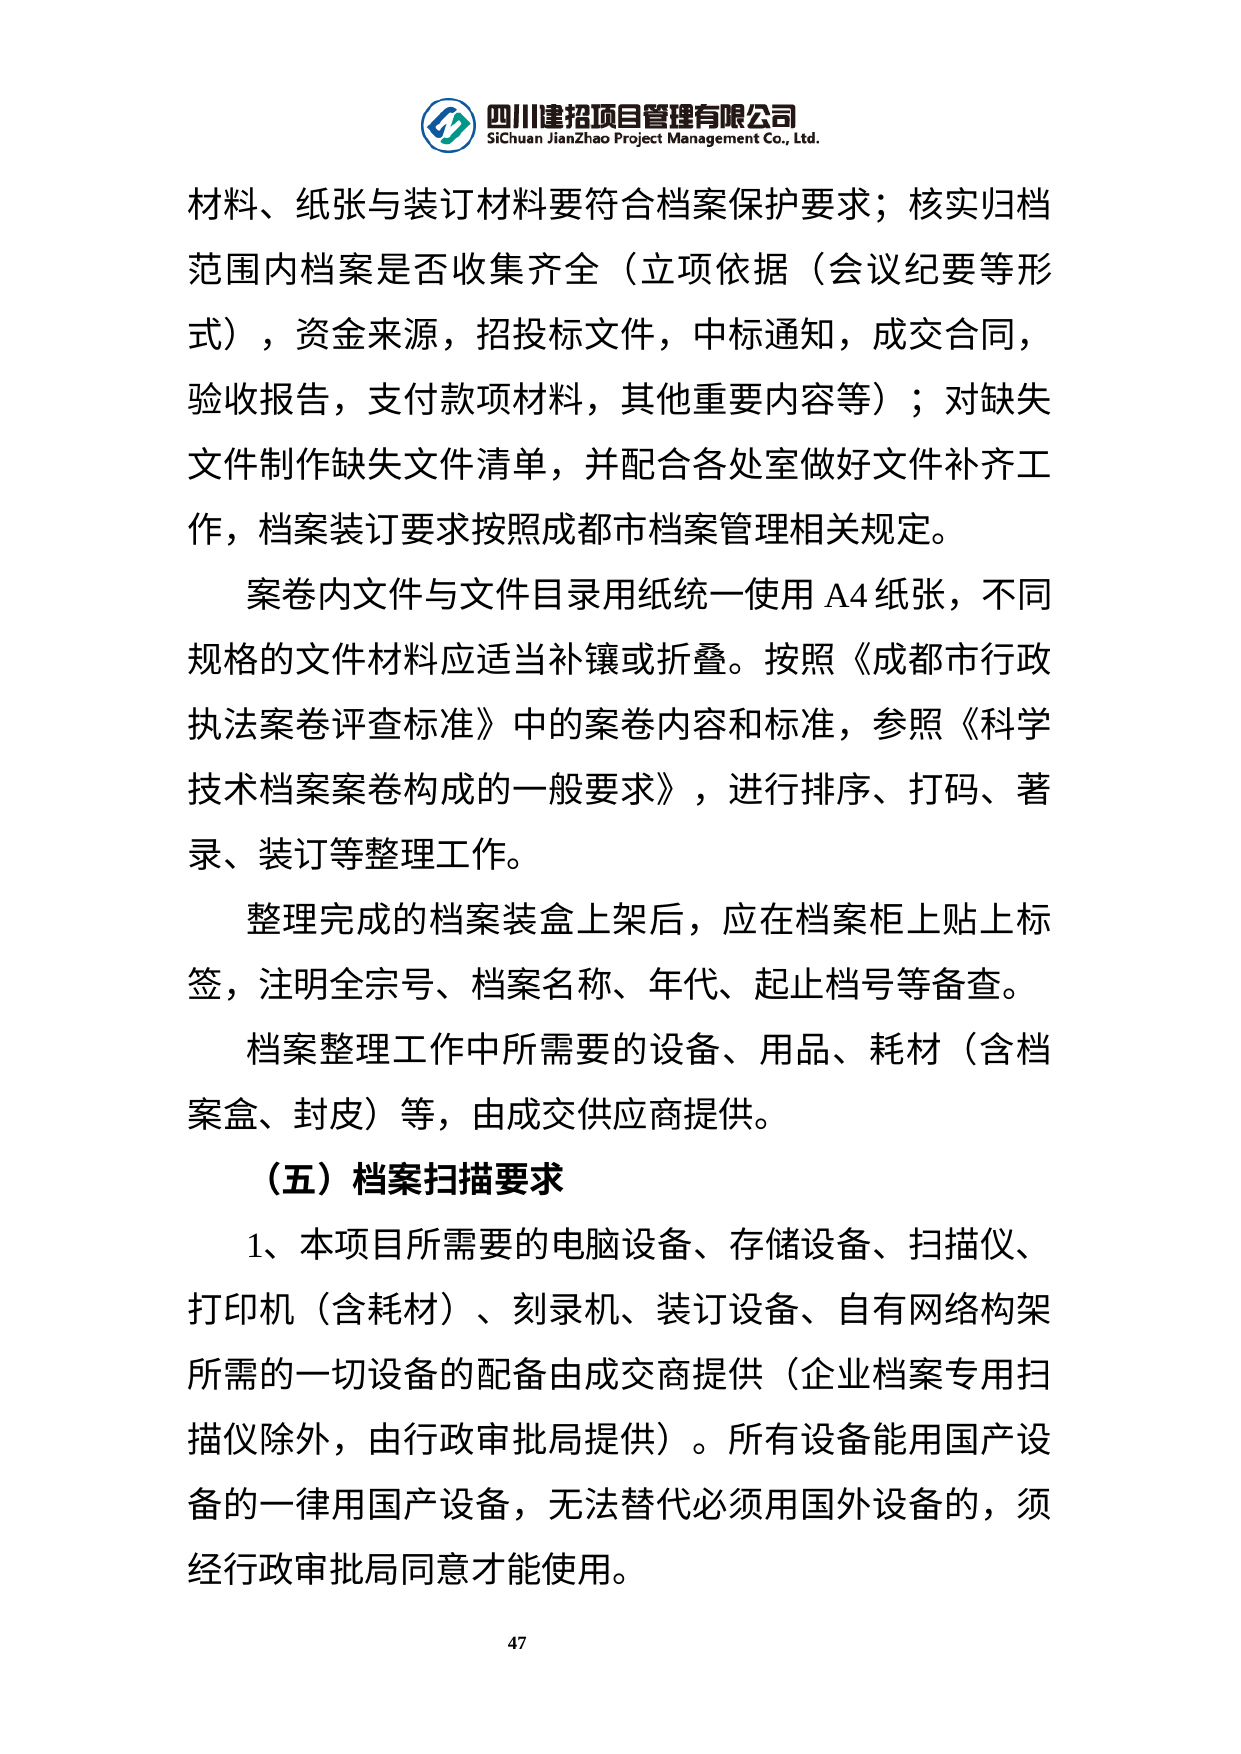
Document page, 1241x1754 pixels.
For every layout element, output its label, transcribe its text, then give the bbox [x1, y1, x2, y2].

list 本项目所需要的电脑设备、存储设备、扫描仪、打印机（含耗材）、刻录机、装订设备、自有网络构架所需的一切设备的配备由成交商提供（企业档案专用扫描仪除外，由行政审批局提供）。所有设备能用国产设备的一律用国产设备，无法替代必须用国外设备的，须经行政审批局同意才能使用。 [187, 1210, 1053, 1600]
text 档案整理工作中所需要的设备、用品、耗材（含档案盒、封皮）等，由成交供应商提供。 [187, 1015, 1053, 1145]
text （五）档案扫描要求 [187, 1145, 1053, 1210]
picture [421, 88, 820, 162]
text 整理完成的档案装盒上架后，应在档案柜上贴上标签，注明全宗号、档案名称、年代、起止档号等备查。 [187, 885, 1053, 1015]
text 案卷内文件与文件目录用纸统一使用A4纸张，不同规格的文件材料应适当补镶或折叠。按照《成都市行政执法案卷评查标准》中的案卷内容和标准，参照《科学技术档案案卷构成的一般要求》，进行排序、打码、著录、装订等整理工作。 [187, 560, 1053, 885]
